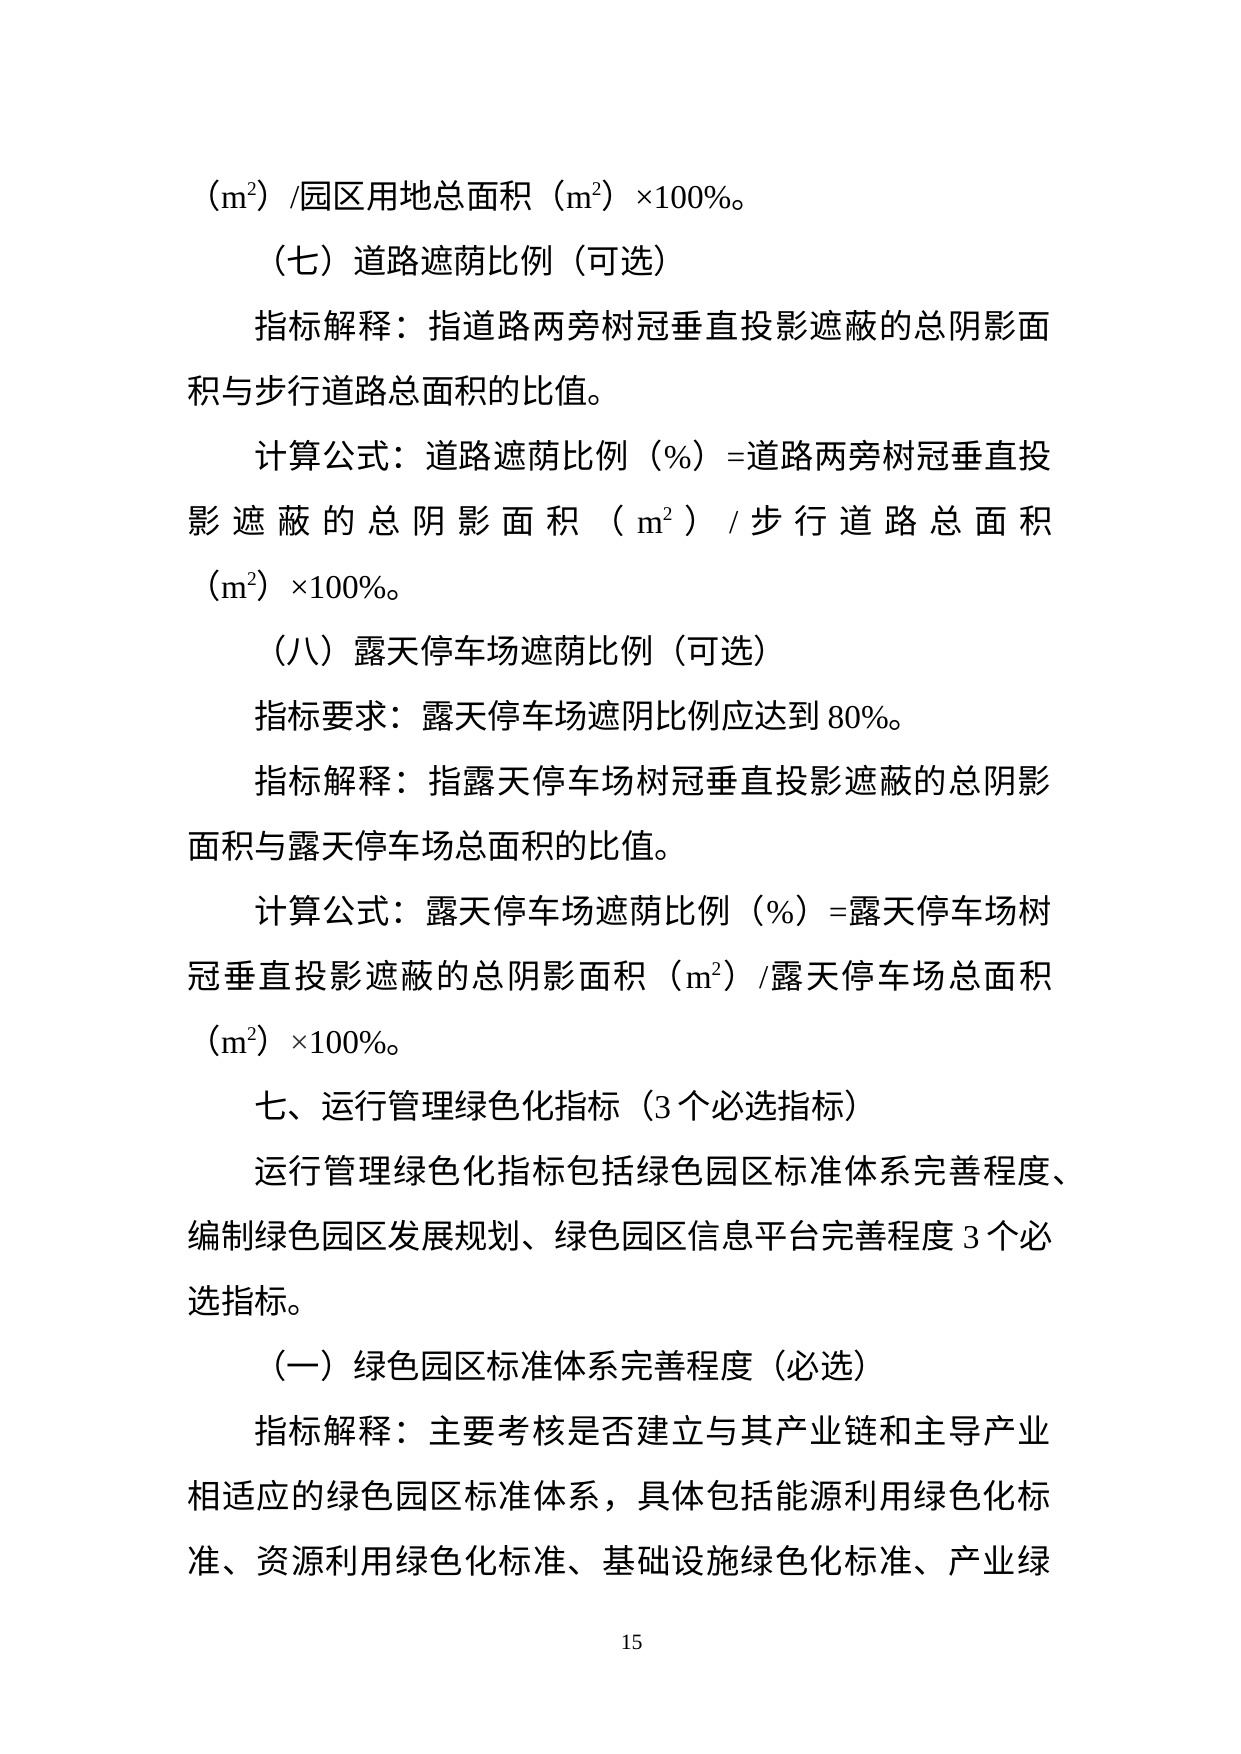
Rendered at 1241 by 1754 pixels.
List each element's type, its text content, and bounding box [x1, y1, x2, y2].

text （八）露天停车场遮荫比例（可选） [187, 617, 1053, 682]
text 七、运行管理绿色化指标（3个必选指标） [187, 1072, 1053, 1137]
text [187, 1397, 1053, 1592]
text 指标要求：露天停车场遮阴比例应达到80%。 [187, 682, 1053, 747]
text 运行管理绿色化指标包括绿色园区标准体系完善程度、编制绿色园区发展规划、绿色园区信息平台完善程度3个必选指标。 [187, 1137, 1053, 1332]
text 指标解释：指露天停车场树冠垂直投影遮蔽的总阴影面积与露天停车场总面积的比值。 [187, 747, 1053, 877]
text 计算公式：露天停车场遮荫比例（%）=露天停车场树冠垂直投影遮蔽的总阴影面积（m2）/露天停车场总面积（m2）×100%。 [187, 877, 1053, 1072]
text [187, 162, 1053, 227]
text 计算公式：道路遮荫比例（%）=道路两旁树冠垂直投影遮蔽的总阴影面积（m2）/步行道路总面积（m2）×100%。 [187, 422, 1053, 617]
text 指标解释：指道路两旁树冠垂直投影遮蔽的总阴影面积与步行道路总面积的比值。 [187, 292, 1053, 422]
text （一）绿色园区标准体系完善程度（必选） [187, 1332, 1053, 1397]
text （七）道路遮荫比例（可选） [187, 227, 1053, 292]
